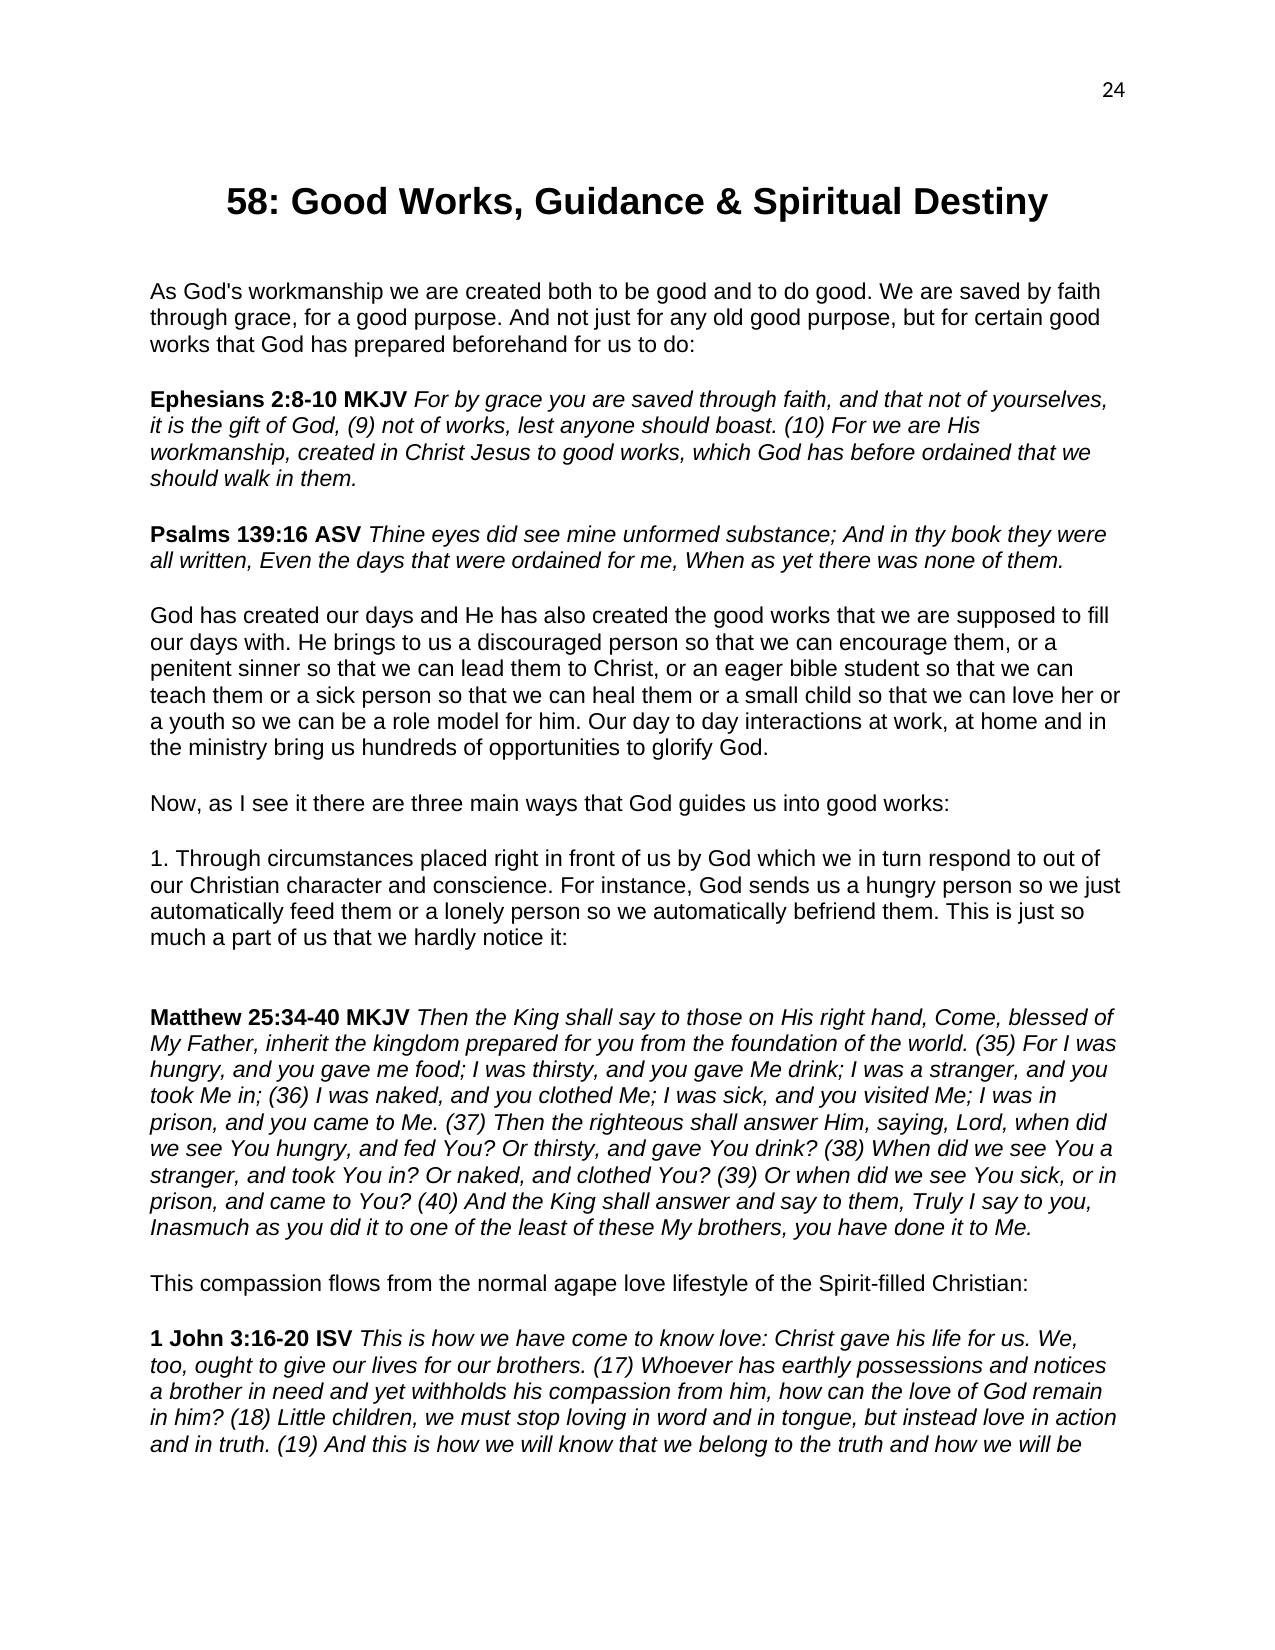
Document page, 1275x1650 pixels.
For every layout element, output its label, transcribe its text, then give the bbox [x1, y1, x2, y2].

text Now, as I see it there are three main ways that God guides us into good works: [150, 790, 1125, 816]
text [150, 1325, 1125, 1457]
text 1. Through circumstances placed right in front of us by God which we in turn respond to out of our Christian character and conscience. For instance, God sends us a hungry person so we just automatically feed them or a lonely person so we automatically befriend them. This is just so much a part of us that we hardly notice it: Matthew 25:34-40 MKJV Then the King shall say to those on His right hand, Come, blessed of My Father, inherit the kingdom prepared for you from the foundation of the world. (35) For I was hungry, and you gave me food; I was thirsty, and you gave Me drink; I was a stranger, and you took Me in; (36) I was naked, and you clothed Me; I was sick, and you visited Me; I was in prison, and you came to Me. (37) Then the righteous shall answer Him, saying, Lord, when did we see You hungry, and fed You? Or thirsty, and gave You drink? (38) When did we see You a stranger, and took You in? Or naked, and clothed You? (39) Or when did we see You sick, or in prison, and came to You? (40) And the King shall answer and say to them, Truly I say to you, Inasmuch as you did it to one of the least of these My brothers, you have done it to Me. [150, 845, 1125, 1241]
text Psalms 139:16 ASV Thine eyes did see mine unformed substance; And in thy book they were all written, Even the days that were ordained for me, When as yet there was none of them. [150, 521, 1125, 573]
text 58: Good Works, Guidance & Spiritual Destiny [150, 179, 1125, 222]
text Ephesians 2:8-10 MKJV For by grace you are saved through faith, and that not of yourselves, it is the gift of God, (9) not of works, lest anyone should boast. (10) For we are His workmanship, created in Christ Jesus to good works, which God has before ordained that we should walk in them. [150, 386, 1125, 491]
text God has created our days and He has also created the good works that we are supposed to fill our days with. He brings to us a discouraged person so that we can encourage them, or a penitent sinner so that we can lead them to Christ, or an eager bible student so that we can teach them or a sick person so that we can heal them or a small child so that we can love her or a youth so we can be a role model for him. Our day to day interactions at work, at home and in the ministry bring us hundreds of opportunities to glorify God. [150, 602, 1125, 761]
text This compassion flows from the normal agape love lifestyle of the Spirit-filled Christian: [150, 1270, 1125, 1296]
text As God's workmanship we are created both to be good and to do good. We are saved by faith through grace, for a good purpose. And not just for any old good purpose, but for certain good works that God has prepared beforehand for us to do: [150, 251, 1125, 357]
